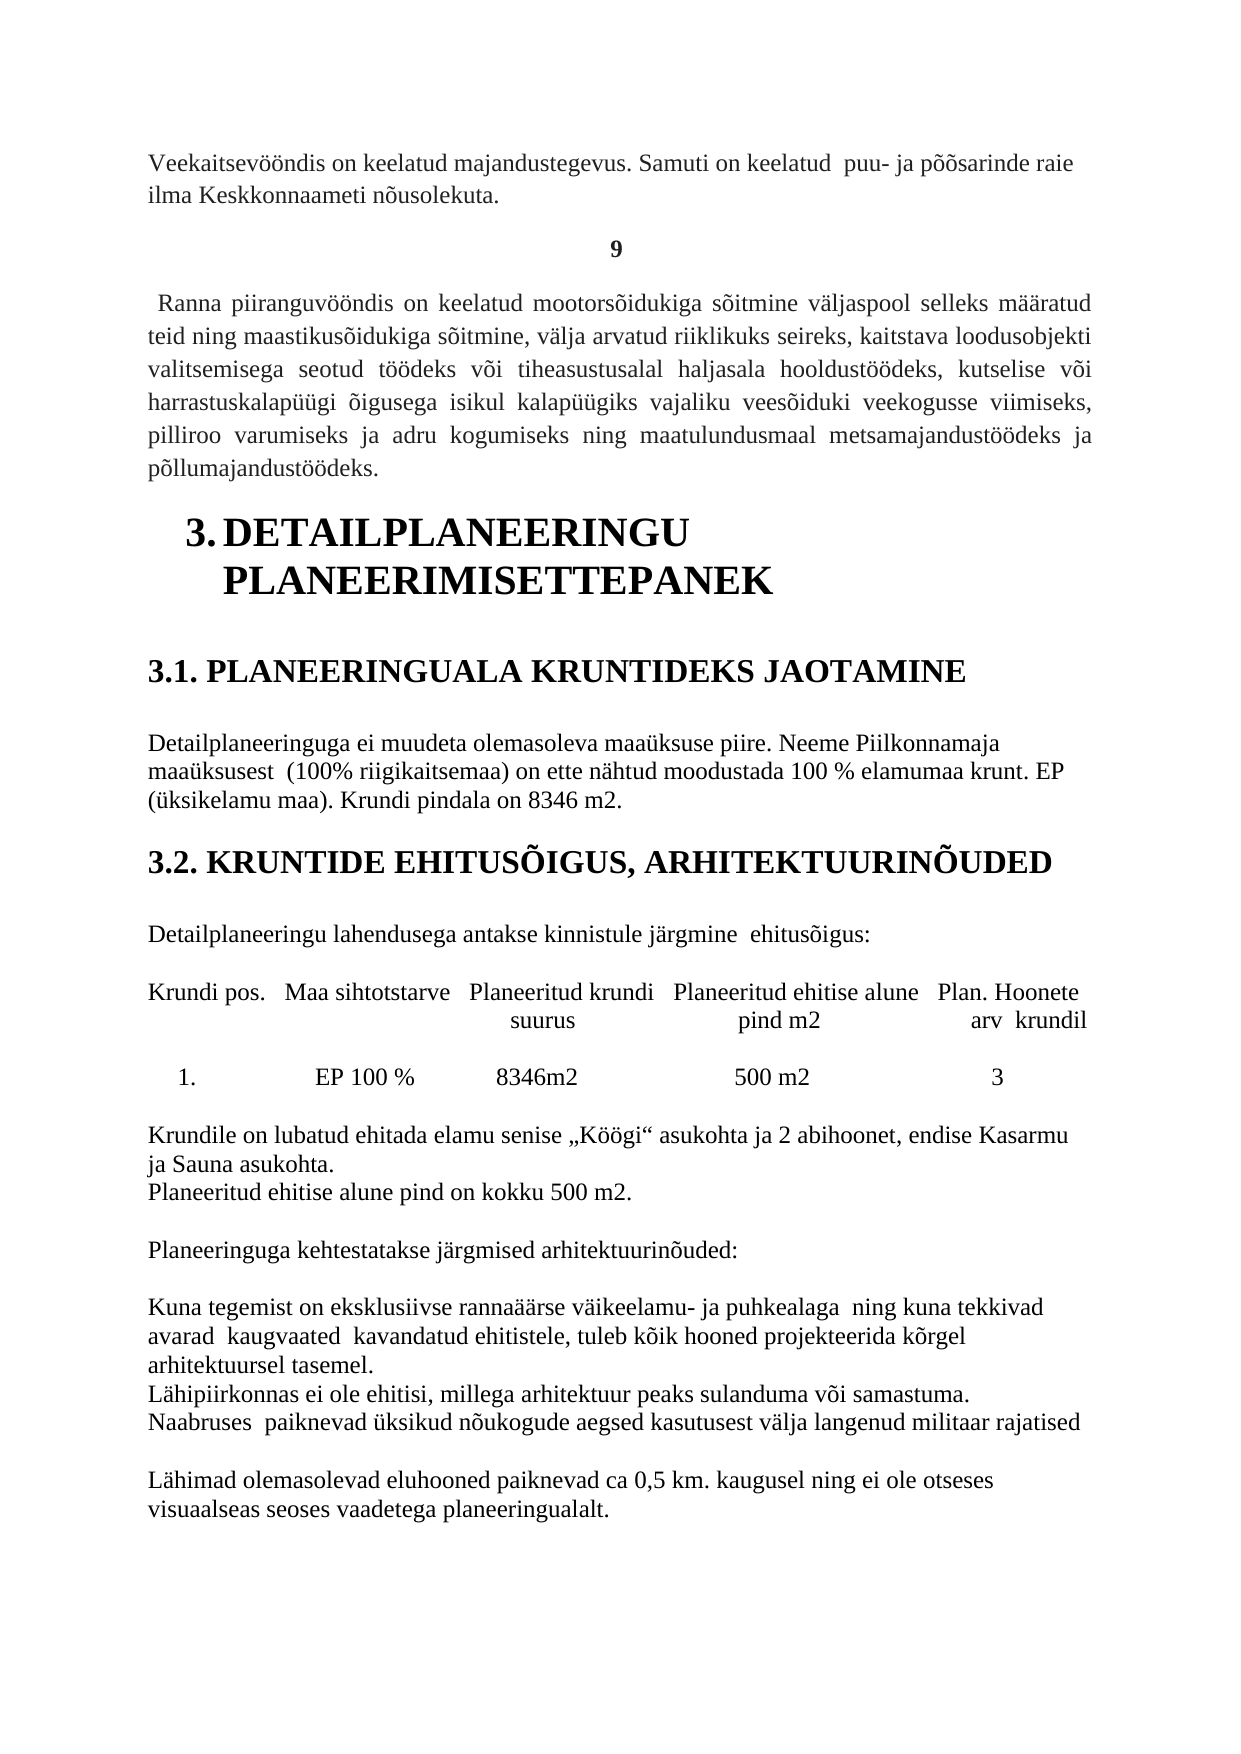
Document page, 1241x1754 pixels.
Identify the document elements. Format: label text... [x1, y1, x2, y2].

text suurus pind m2 arv krundil [148, 1006, 1093, 1034]
text 3.1. PLANEERINGUALA KRUNTIDEKS JAOTAMINE [148, 651, 1093, 689]
text Lähipiirkonnas ei ole ehitisi, millega arhitektuur peaks sulanduma või samastuma. [148, 1379, 1093, 1407]
text Planeeringuga kehtestatakse järgmised arhitektuurinõuded: [148, 1235, 1093, 1264]
text Planeeritud ehitise alune pind on kokku 500 m2. [148, 1177, 1093, 1206]
text Krundile on lubatud ehitada elamu senise „Köögi“ asukohta ja 2 abihoonet, endise Kasarmu ja Sauna asukohta. [148, 1120, 1093, 1177]
text Detailplaneeringu lahendusega antakse kinnistule järgmine ehitusõigus: [148, 919, 1093, 948]
text 3.2. KRUNTIDE EHITUSÕIGUS, ARHITEKTUURINÕUDED [148, 843, 1093, 881]
text Veekaitsevööndis on keelatud majandustegevus. Samuti on keelatud puu- ja põõsarinde raie ilma Keskkonnaameti nõusolekuta. [148, 148, 1093, 209]
text Naabruses paiknevad üksikud nõukogude aegsed kasutusest välja langenud militaar rajatised [148, 1407, 1093, 1436]
list EP 100 % 8346m2 500 m2 3 [177, 1062, 1093, 1091]
text Kuna tegemist on eksklusiivse rannaäärse väikeelamu- ja puhkealaga ning kuna tekkivad avarad kaugvaated kavandatud ehitistele, tuleb kõik hooned projekteerida kõrgel arhitektuursel tasemel. [148, 1292, 1093, 1379]
text Krundi pos. Maa sihtotstarve Planeeritud krundi Planeeritud ehitise alune Plan. Hoonete [148, 977, 1093, 1006]
text 9 [148, 234, 1093, 263]
text Lähimad olemasolevad eluhooned paiknevad ca 0,5 km. kaugusel ning ei ole otseses visuaalseas seoses vaadetega planeeringualalt. [148, 1465, 1093, 1522]
text Detailplaneeringuga ei muudeta olemasoleva maaüksuse piire. Neeme Piilkonnamaja maaüksusest (100% riigikaitsemaa) on ette nähtud moodustada 100 % elamumaa krunt. EP (üksikelamu maa). Krundi pindala on 8346 m2. [148, 728, 1093, 814]
list DETAILPLANEERINGU PLANEERIMISETTEPANEK [185, 507, 1093, 603]
text Ranna piiranguvööndis on keelatud mootorsõidukiga sõitmine väljaspool selleks määratud teid ning maastikusõidukiga sõitmine, välja arvatud riiklikuks seireks, kaitstava loodusobjekti valitsemisega seotud töödeks või tiheasustusalal haljasala hooldustöödeks, kutselise või harrastuskalapüügi õigusega isikul kalapüügiks vajaliku veesõiduki veekogusse viimiseks, pilliroo varumiseks ja adru kogumiseks ning maatulundusmaal metsamajandustöödeks ja põllumajandustöödeks. [148, 449, 1093, 482]
